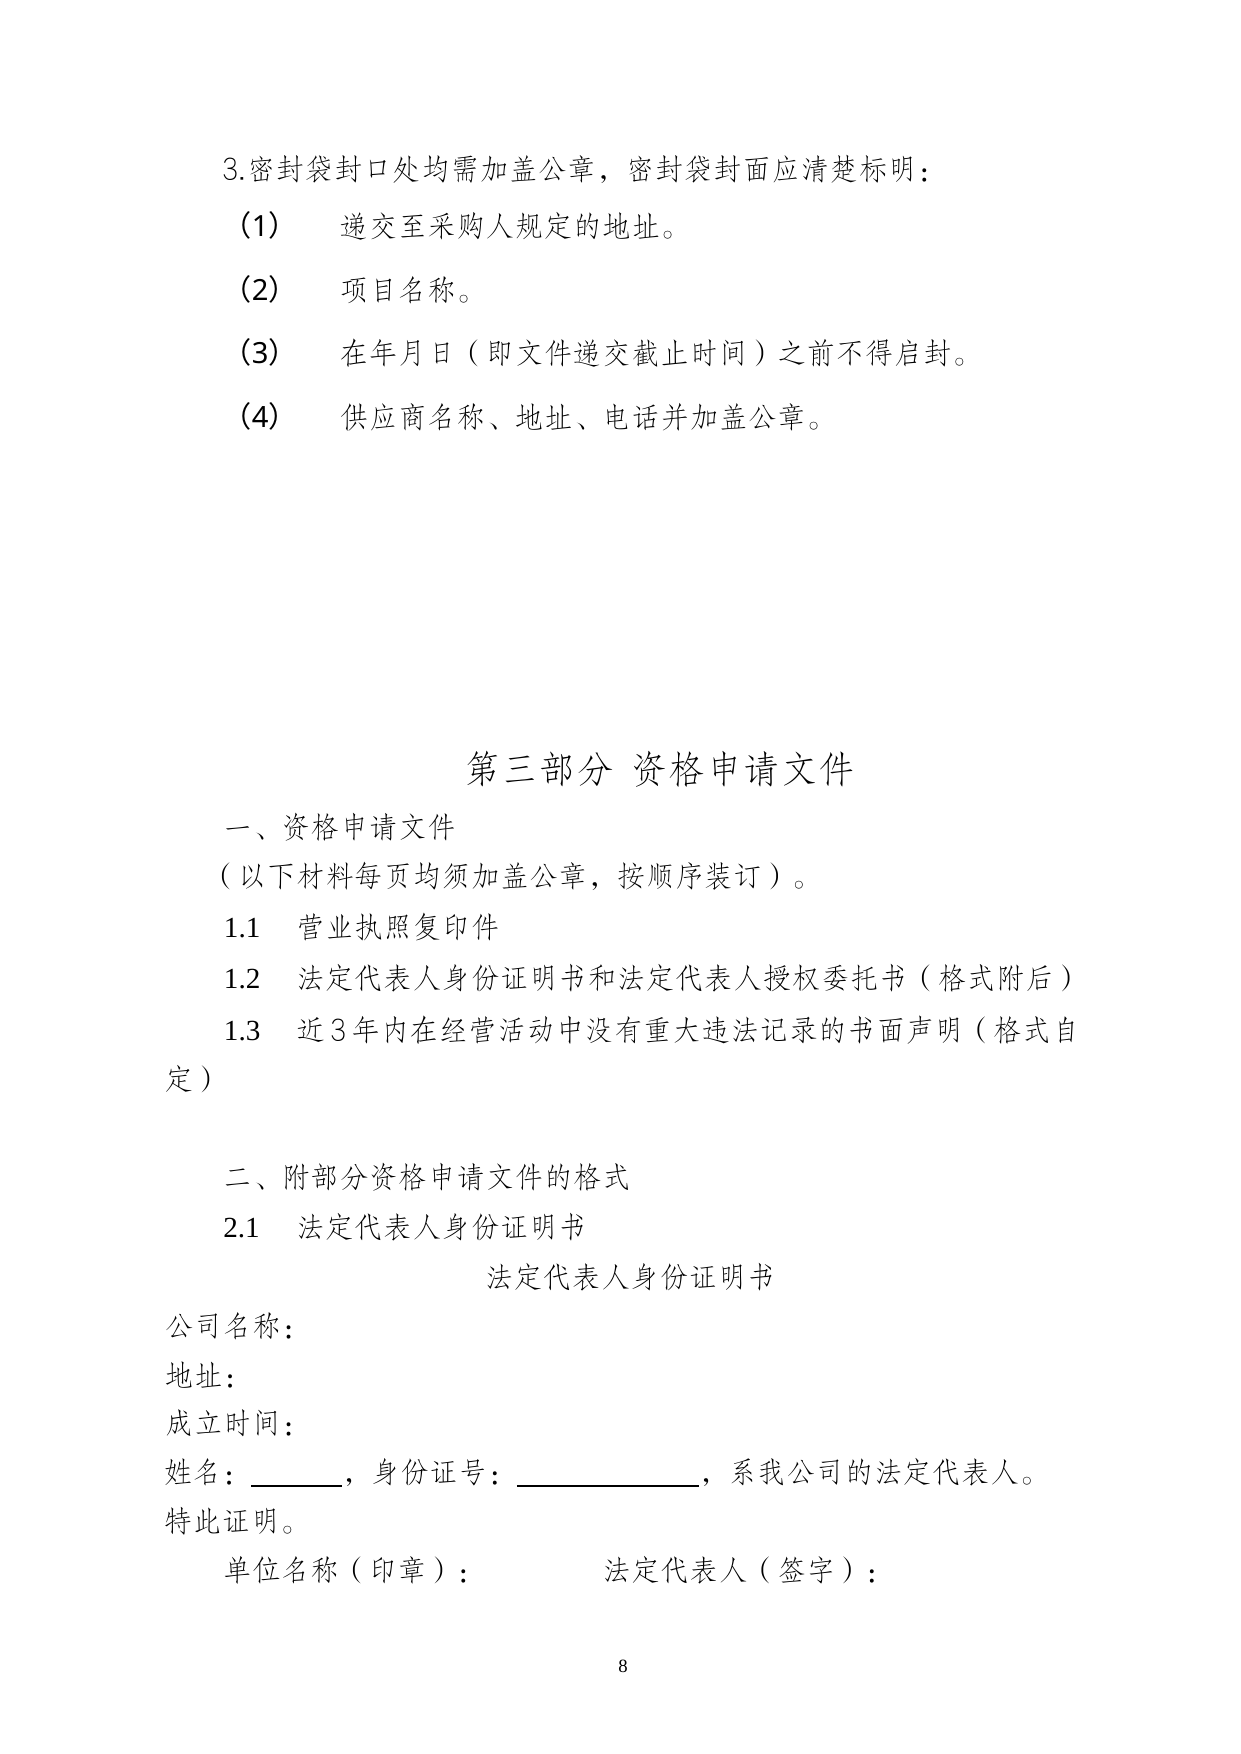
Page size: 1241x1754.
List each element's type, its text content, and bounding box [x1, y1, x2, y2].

list 项目名称。 [164, 266, 1096, 309]
list 法定代表人身份证明书和法定代表人授权委托书（格式附后） [164, 962, 1096, 996]
text 姓名： ，身份证号： ，系我公司的法定代表人。 [163, 1457, 1096, 1490]
text 一、资格申请文件 [164, 812, 1096, 845]
text 3.密封袋封口处均需加盖公章，密封袋封面应清楚标明： [164, 154, 1096, 187]
text 单位名称（印章）： 法定代表人（签字）： [164, 1555, 1096, 1587]
text （以下材料每页均须加盖公章，按顺序装订）。 [164, 861, 1096, 893]
list 营业执照复印件 [164, 910, 1096, 944]
text 第三部分 资格申请文件 [223, 749, 1096, 791]
list 近3年内在经营活动中没有重大违法记录的书面声明（格式自定） [164, 1013, 1096, 1097]
list 法定代表人身份证明书 [164, 1211, 1096, 1245]
list 递交至采购人规定的地址。 [164, 203, 1096, 245]
text 地址： [164, 1360, 1096, 1392]
list 供应商名称、地址、电话并加盖公章。 [164, 393, 1096, 436]
list 在年月日（即文件递交截止时间）之前不得启封。 [164, 330, 1096, 372]
text 公司名称： [164, 1311, 1096, 1344]
text 二、附部分资格申请文件的格式 [164, 1162, 1096, 1194]
text 法定代表人身份证明书 [164, 1262, 1096, 1295]
text 特此证明。 [163, 1506, 1096, 1539]
text 成立时间： [164, 1409, 1096, 1441]
